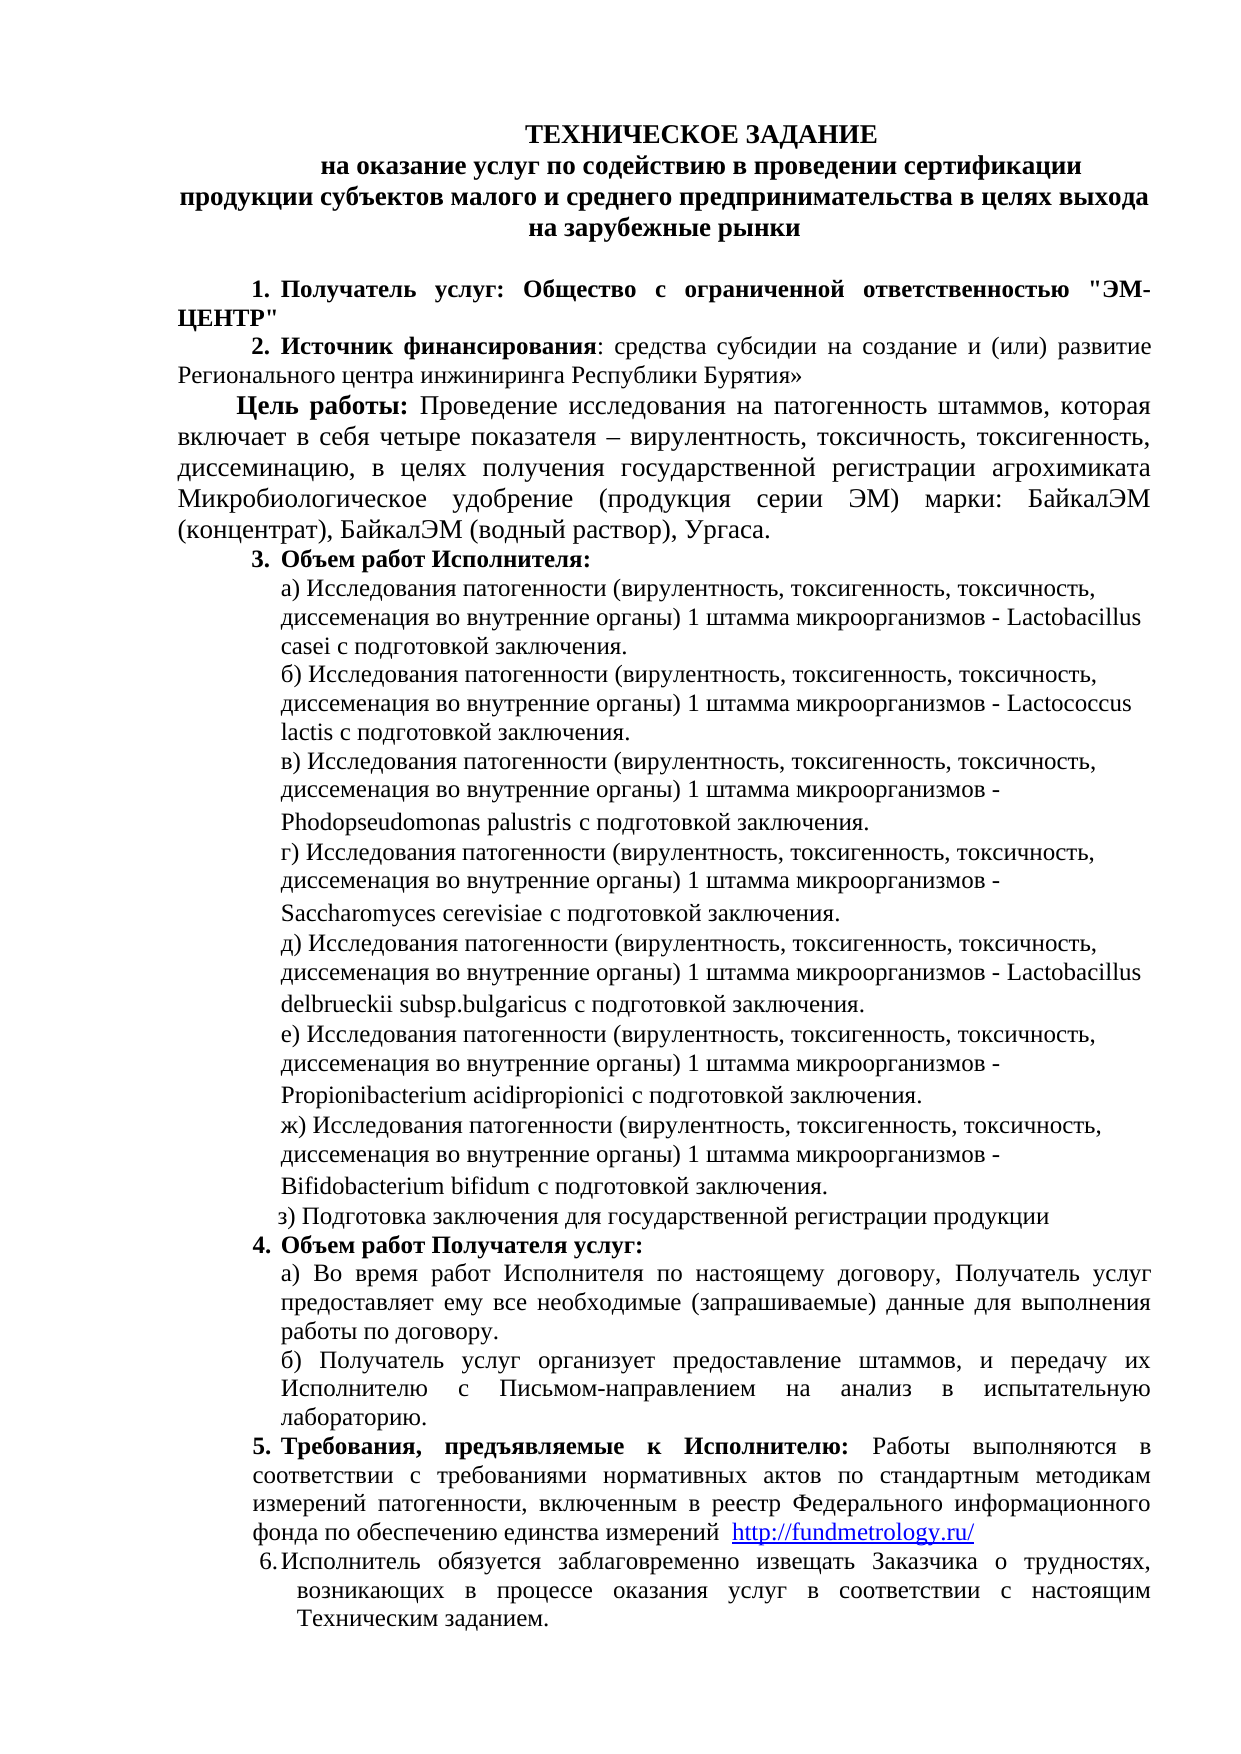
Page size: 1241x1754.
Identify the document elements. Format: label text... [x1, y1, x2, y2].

list 5. Требования, предъявляемые к Исполнителю: Работы выполняются в соответствии с требованиями нормативных актов по стандартным методикам измерений патогенности, включенным в реестр Федерального информационного фонда по обеспечению единства измерений http://fundmetrology.ru/ [252, 1431, 1152, 1546]
text е) Исследования патогенности (вирулентность, токсигенность, токсичность, диссеменация во внутренние органы) 1 штамма микроорганизмов - Propionibacterium acidipropionici с подготовкой заключения. [281, 1019, 1152, 1110]
list Источник финансирования: средства субсидии на создание и (или) развитие Регионального центра инжиниринга Республики Бурятия» [177, 331, 1152, 389]
list 4. Объем работ Получателя услуг: [252, 1230, 1152, 1258]
list в) Исследования патогенности (вирулентность, токсигенность, токсичность, диссеменация во внутренние органы) 1 штамма микроорганизмов - Phodopseudomonas palustris с подготовкой заключения. [281, 746, 1152, 837]
text д) Исследования патогенности (вирулентность, токсигенность, токсичность, диссеменация во внутренние органы) 1 штамма микроорганизмов - Lactobacillus delbrueckii subsp.bulgaricus с подготовкой заключения. [281, 928, 1152, 1019]
list а) Исследования патогенности (вирулентность, токсигенность, токсичность, диссеменация во внутренние органы) 1 штамма микроорганизмов - Lactobacillus casei с подготовкой заключения. [281, 573, 1152, 659]
list Исполнитель обязуется заблаговременно извещать Заказчика о трудностях, возникающих в процессе оказания услуг в соответствии с настоящим Техническим заданием. [259, 1546, 1152, 1632]
text а) Во время работ Исполнителя по настоящему договору, Получатель услуг предоставляет ему все необходимые (запрашиваемые) данные для выполнения работы по договору. [281, 1258, 1152, 1345]
text б) Исследования патогенности (вирулентность, токсигенность, токсичность, диссеменация во внутренние органы) 1 штамма микроорганизмов - Lactococcus lactis с подготовкой заключения. [281, 659, 1152, 746]
text ТЕХНИЧЕСКОЕ ЗАДАНИЕ [177, 118, 1152, 149]
text г) Исследования патогенности (вирулентность, токсигенность, токсичность, диссеменация во внутренние органы) 1 штамма микроорганизмов - Saccharomyces cerevisiae с подготовкой заключения. [281, 837, 1152, 928]
text з) Подготовка заключения для государственной регистрации продукции [177, 1201, 1152, 1230]
text Цель работы: Проведение исследования на патогенность штаммов, которая включает в себя четыре показателя – вирулентность, токсичность, токсигенность, диссеминацию, в целях получения государственной регистрации агрохимиката Микробиологическое удобрение (продукция серии ЭМ) марки: БайкалЭМ (концентрат), БайкалЭМ (водный раствор), Ургаса. [177, 389, 1152, 544]
text на оказание услуг по содействию в проведении сертификации продукции субъектов малого и среднего предпринимательства в целях выхода на зарубежные рынки [177, 149, 1152, 243]
list Получатель услуг: Общество с ограниченной ответственностью "ЭМ-ЦЕНТР" [177, 274, 1152, 331]
list Объем работ Исполнителя: [177, 544, 1152, 573]
text ж) Исследования патогенности (вирулентность, токсигенность, токсичность, диссеменация во внутренние органы) 1 штамма микроорганизмов - Bifidobacterium bifidum с подготовкой заключения. [281, 1110, 1152, 1201]
list б) Получатель услуг организует предоставление штаммов, и передачу их Исполнителю с Письмом-направлением на анализ в испытательную лабораторию. [281, 1345, 1152, 1431]
